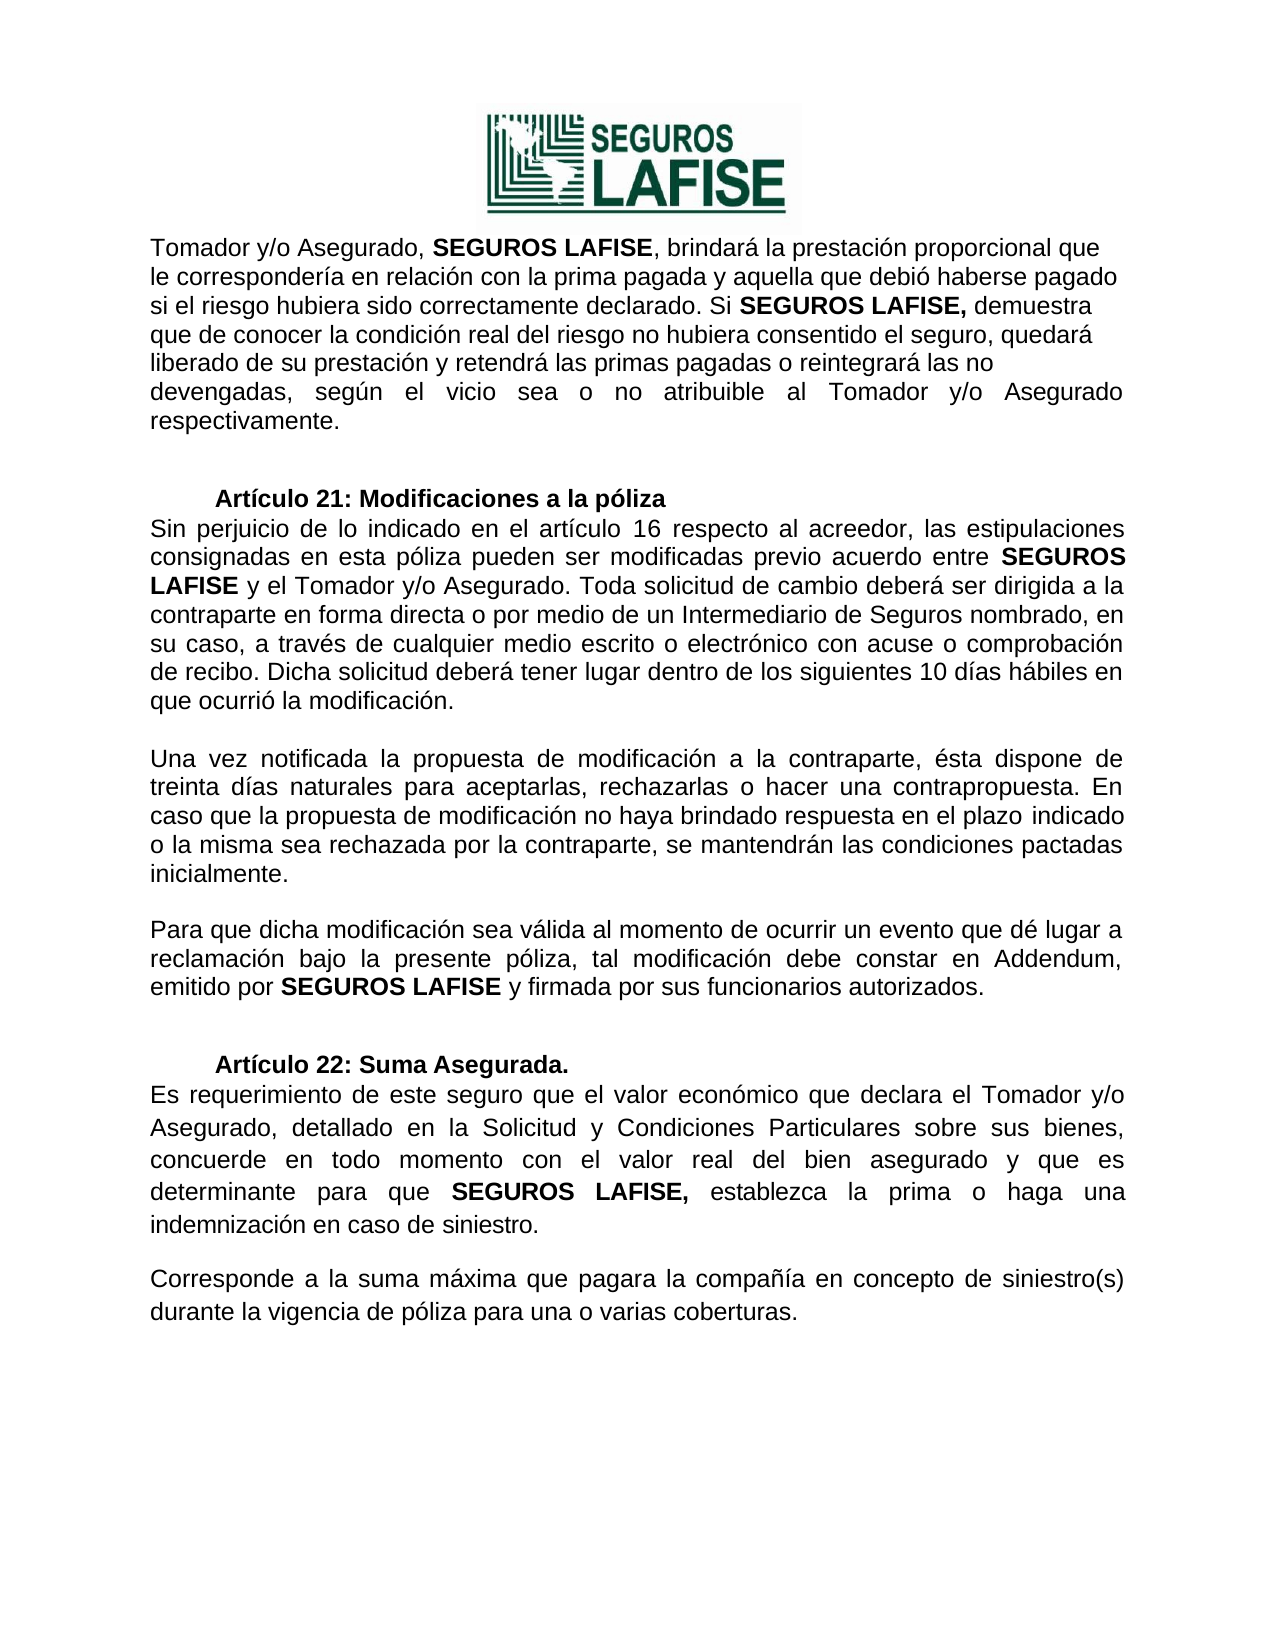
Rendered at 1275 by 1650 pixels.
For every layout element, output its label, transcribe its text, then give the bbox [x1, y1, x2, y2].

text Una vez notificada la propuesta de modificación a la contraparte, ésta dispone de treinta días naturales para aceptarlas, rechazarlas o hacer una contrapropuesta. En caso que la propuesta de modificación no haya brindado respuesta en el plazo indicado o la misma sea rechazada por la contraparte, se mantendrán las condiciones pactadas inicialmente. [150, 743, 1125, 887]
text Es requerimiento de este seguro que el valor económico que declara el Tomador y/o Asegurado, detallado en la Solicitud y Condiciones Particulares sobre sus bienes, concuerde en todo momento con el valor real del bien asegurado y que es determinante para que SEGUROS LAFISE, establezca la prima o haga una indemnización en caso de siniestro. [150, 1080, 1126, 1238]
text Sin perjuicio de lo indicado en el artículo 16 respecto al acreedor, las estipulaciones consignadas en esta póliza pueden ser modificadas previo acuerdo entre SEGUROS LAFISE y el Tomador y/o Asegurado. Toda solicitud de cambio deberá ser dirigida a la contraparte en forma directa o por medio de un Intermediario de Seguros nombrado, en su caso, a través de cualquier medio escrito o electrónico con acuse o comprobación de recibo. Dicha solicitud deberá tener lugar dentro de los siguientes 10 días hábiles en que ocurrió la modificación. [150, 513, 1126, 715]
picture [476, 103, 803, 233]
subtitle Artículo 21: Modificaciones a la póliza [214, 484, 1125, 513]
subtitle Artículo 22: Suma Asegurada. [214, 1051, 1125, 1079]
text Corresponde a la suma máxima que pagara la compañía en concepto de siniestro(s) durante la vigencia de póliza para una o varias coberturas. [150, 1264, 1126, 1325]
text Para que dicha modificación sea válida al momento de ocurrir un evento que dé lugar a reclamación bajo la presente póliza, tal modificación debe constar en Addendum, emitido por SEGUROS LAFISE y firmada por sus funcionarios autorizados. [150, 916, 1124, 1001]
